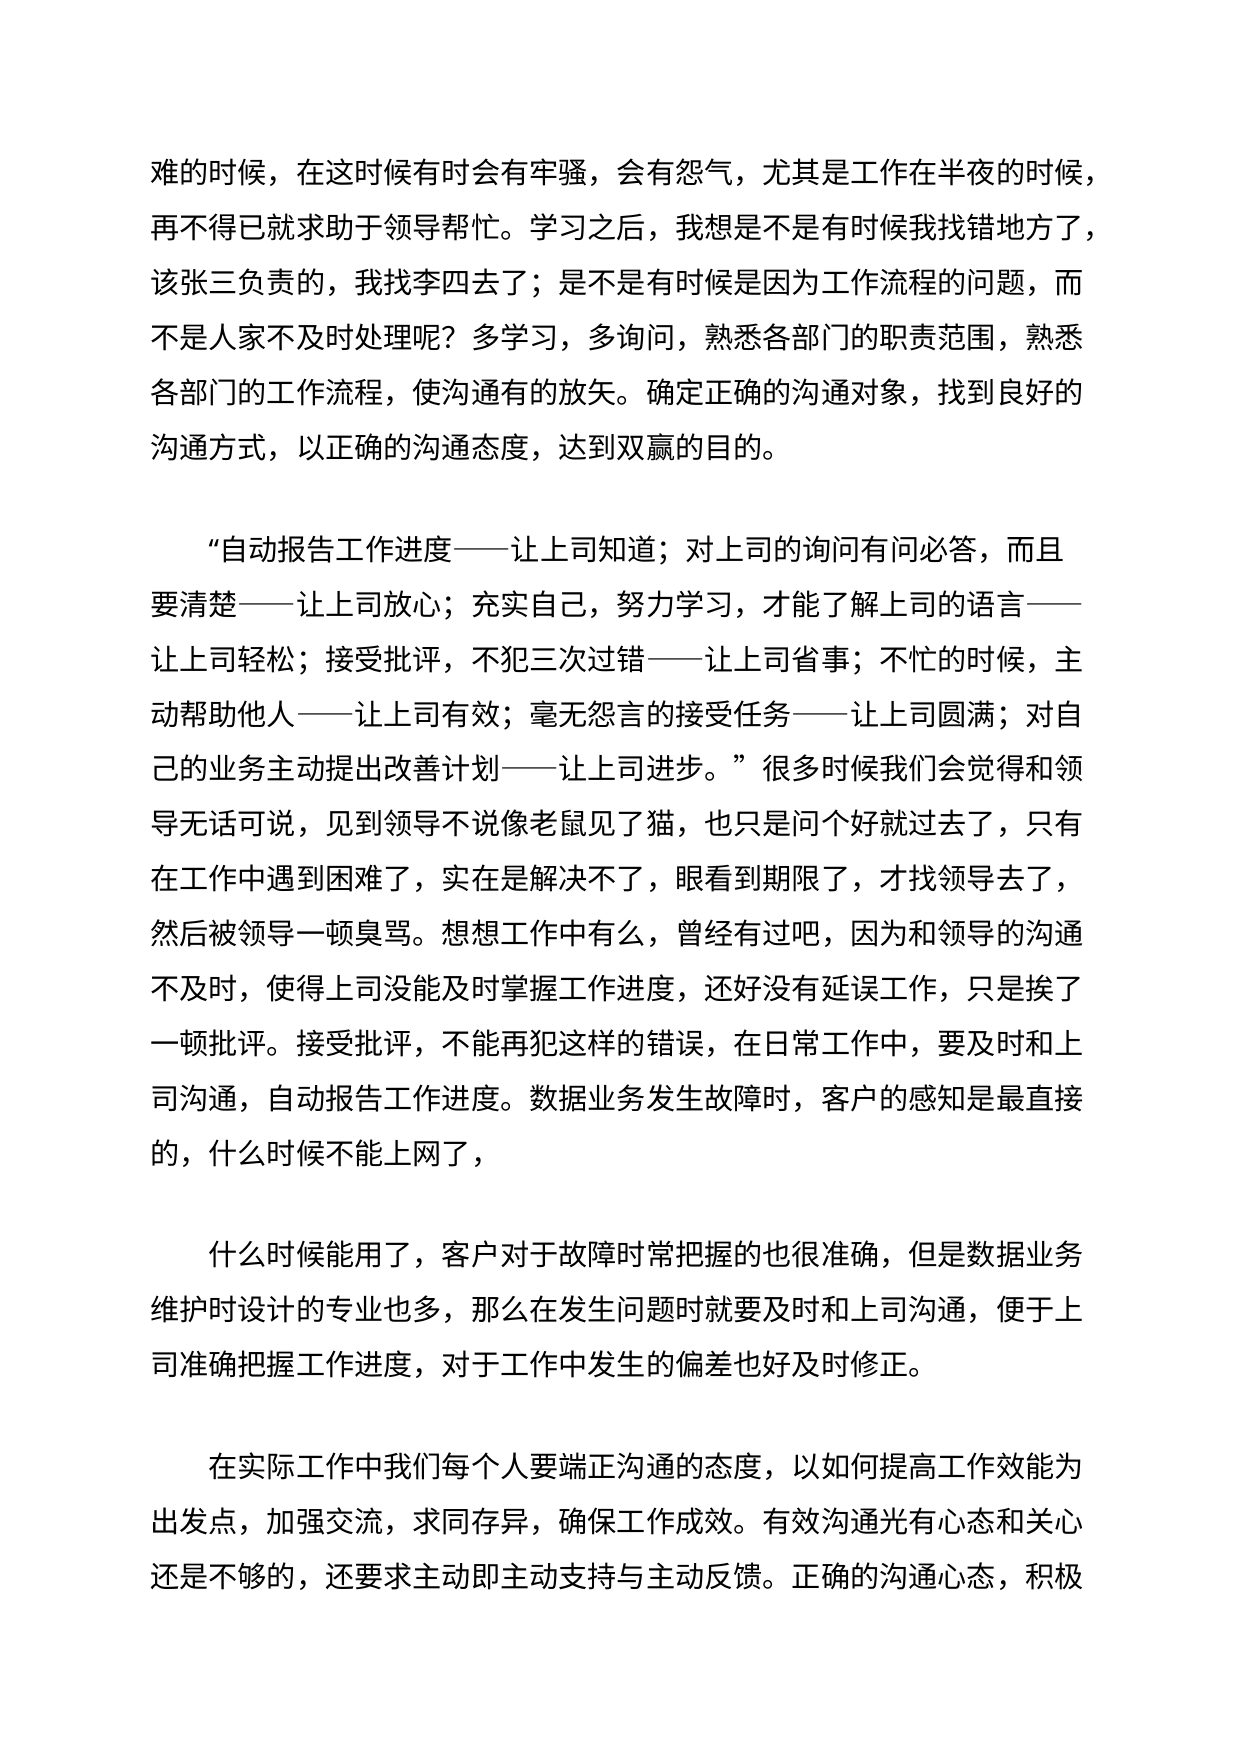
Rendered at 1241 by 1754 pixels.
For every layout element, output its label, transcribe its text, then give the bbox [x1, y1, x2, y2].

text 什么时候能用了，客户对于故障时常把握的也很准确，但是数据业务维护时设计的专业也多，那么在发生问题时就要及时和上司沟通，便于上司准确把握工作进度，对于工作中发生的偏差也好及时修正。 [150, 1232, 1090, 1384]
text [150, 150, 1090, 467]
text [150, 1443, 1090, 1596]
text “自动报告工作进度——让上司知道；对上司的询问有问必答，而且要清楚——让上司放心；充实自己，努力学习，才能了解上司的语言——让上司轻松；接受批评，不犯三次过错——让上司省事；不忙的时候，主动帮助他人——让上司有效；毫无怨言的接受任务——让上司圆满；对自己的业务主动提出改善计划——让上司进步。”很多时候我们会觉得和领导无话可说，见到领导不说像老鼠见了猫，也只是问个好就过去了，只有在工作中遇到困难了，实在是解决不了，眼看到期限了，才找领导去了，然后被领导一顿臭骂。想想工作中有么，曾经有过吧，因为和领导的沟通不及时，使得上司没能及时掌握工作进度，还好没有延误工作，只是挨了一顿批评。接受批评，不能再犯这样的错误，在日常工作中，要及时和上司沟通，自动报告工作进度。数据业务发生故障时，客户的感知是最直接的，什么时候不能上网了， [150, 526, 1090, 1172]
